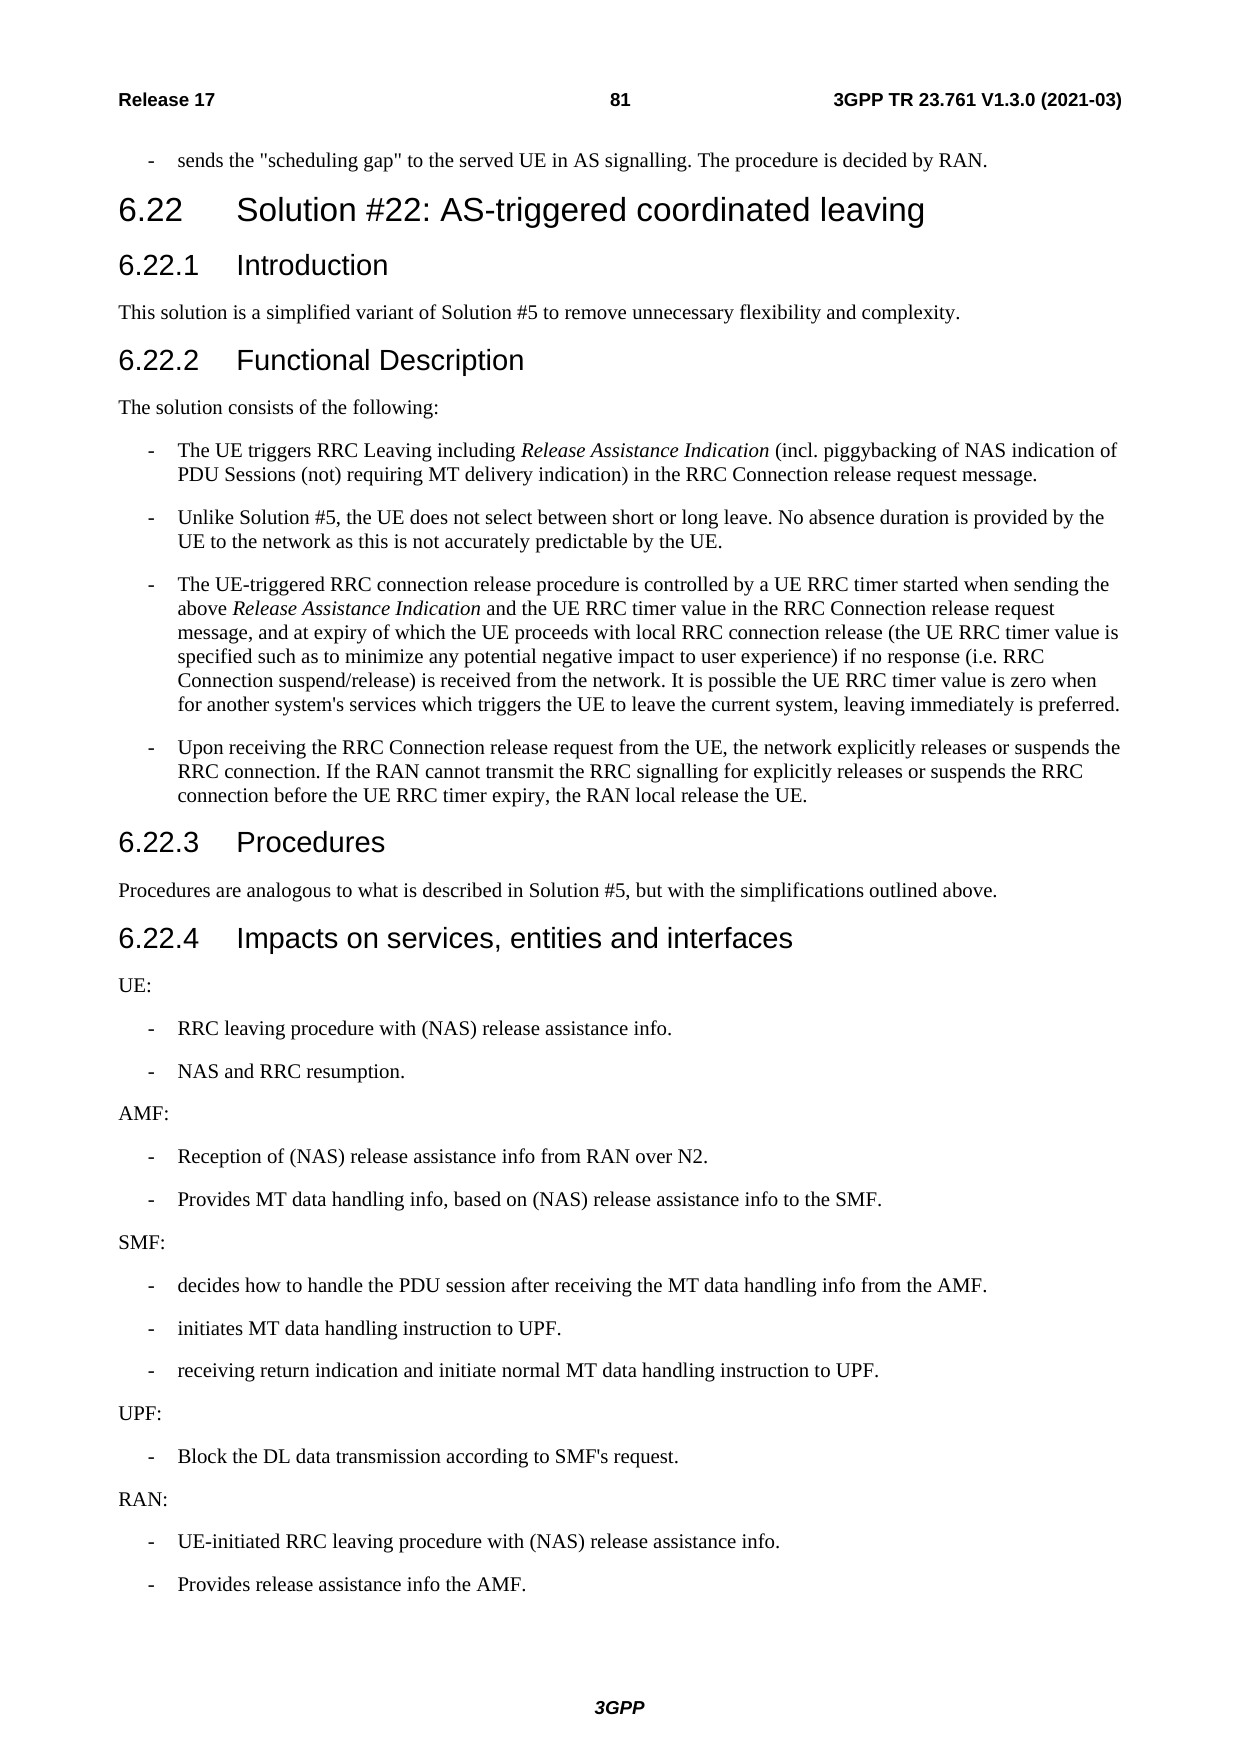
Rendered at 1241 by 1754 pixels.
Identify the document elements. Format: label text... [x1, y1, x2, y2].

text - RRC leaving procedure with (NAS) release assistance info. [148, 1016, 1122, 1040]
text - Reception of (NAS) release assistance info from RAN over N2. [148, 1144, 1122, 1168]
text - Unlike Solution #5, the UE does not select between short or long leave. No absence duration is provided by the UE to the network as this is not accurately predictable by the UE. [148, 504, 1122, 553]
text - decides how to handle the PDU session after receiving the MT data handling info from the AMF. [148, 1273, 1122, 1297]
text SMF: [118, 1230, 1122, 1254]
text - UE-initiated RRC leaving procedure with (NAS) release assistance info. [148, 1529, 1122, 1553]
subtitle 6.22.3 Procedures [118, 826, 1122, 859]
text AMF: [118, 1101, 1122, 1125]
subtitle 6.22 Solution #22: AS-triggered coordinated leaving [118, 190, 1122, 229]
subtitle 6.22.2 Functional Description [118, 343, 1122, 376]
text - Provides MT data handling info, based on (NAS) release assistance info to the SMF. [148, 1187, 1122, 1211]
text - NAS and RRC resumption. [148, 1058, 1122, 1083]
text - Block the DL data transmission according to SMF's request. [148, 1444, 1122, 1468]
text - receiving return indication and initiate normal MT data handling instruction to UPF. [148, 1358, 1122, 1382]
text - Upon receiving the RRC Connection release request from the UE, the network explicitly releases or suspends the RRC connection. If the RAN cannot transmit the RRC signalling for explicitly releases or suspends the RRC connection before the UE RRC timer expiry, the RAN local release the UE. [148, 734, 1122, 807]
text - sends the "scheduling gap" to the served UE in AS signalling. The procedure is decided by RAN. [148, 147, 1122, 172]
text The solution consists of the following: [118, 395, 1122, 419]
text RAN: [118, 1487, 1122, 1511]
text - initiates MT data handling instruction to UPF. [148, 1315, 1122, 1339]
subtitle 6.22.1 Introduction [118, 247, 1122, 281]
text - The UE triggers RRC Leaving including Release Assistance Indication (incl. piggybacking of NAS indication of PDU Sessions (not) requiring MT delivery indication) in the RRC Connection release request message. [148, 438, 1122, 486]
text Procedures are analogous to what is described in Solution #5, but with the simplifications outlined above. [118, 878, 1122, 902]
text UPF: [118, 1401, 1122, 1425]
text This solution is a simplified variant of Solution #5 to remove unnecessary flexibility and complexity. [118, 300, 1122, 324]
text UE: [118, 973, 1122, 997]
text - Provides release assistance info the AMF. [148, 1572, 1122, 1596]
text - The UE-triggered RRC connection release procedure is controlled by a UE RRC timer started when sending the above Release Assistance Indication and the UE RRC timer value in the RRC Connection release request message, and at expiry of which the UE proceeds with local RRC connection release (the UE RRC timer value is specified such as to minimize any potential negative impact to user experience) if no response (i.e. RRC Connection suspend/release) is received from the network. It is possible the UE RRC timer value is zero when for another system's services which triggers the UE to leave the current system, leaving immediately is preferred. [148, 571, 1122, 716]
subtitle 6.22.4 Impacts on services, entities and interfaces [118, 921, 1122, 954]
